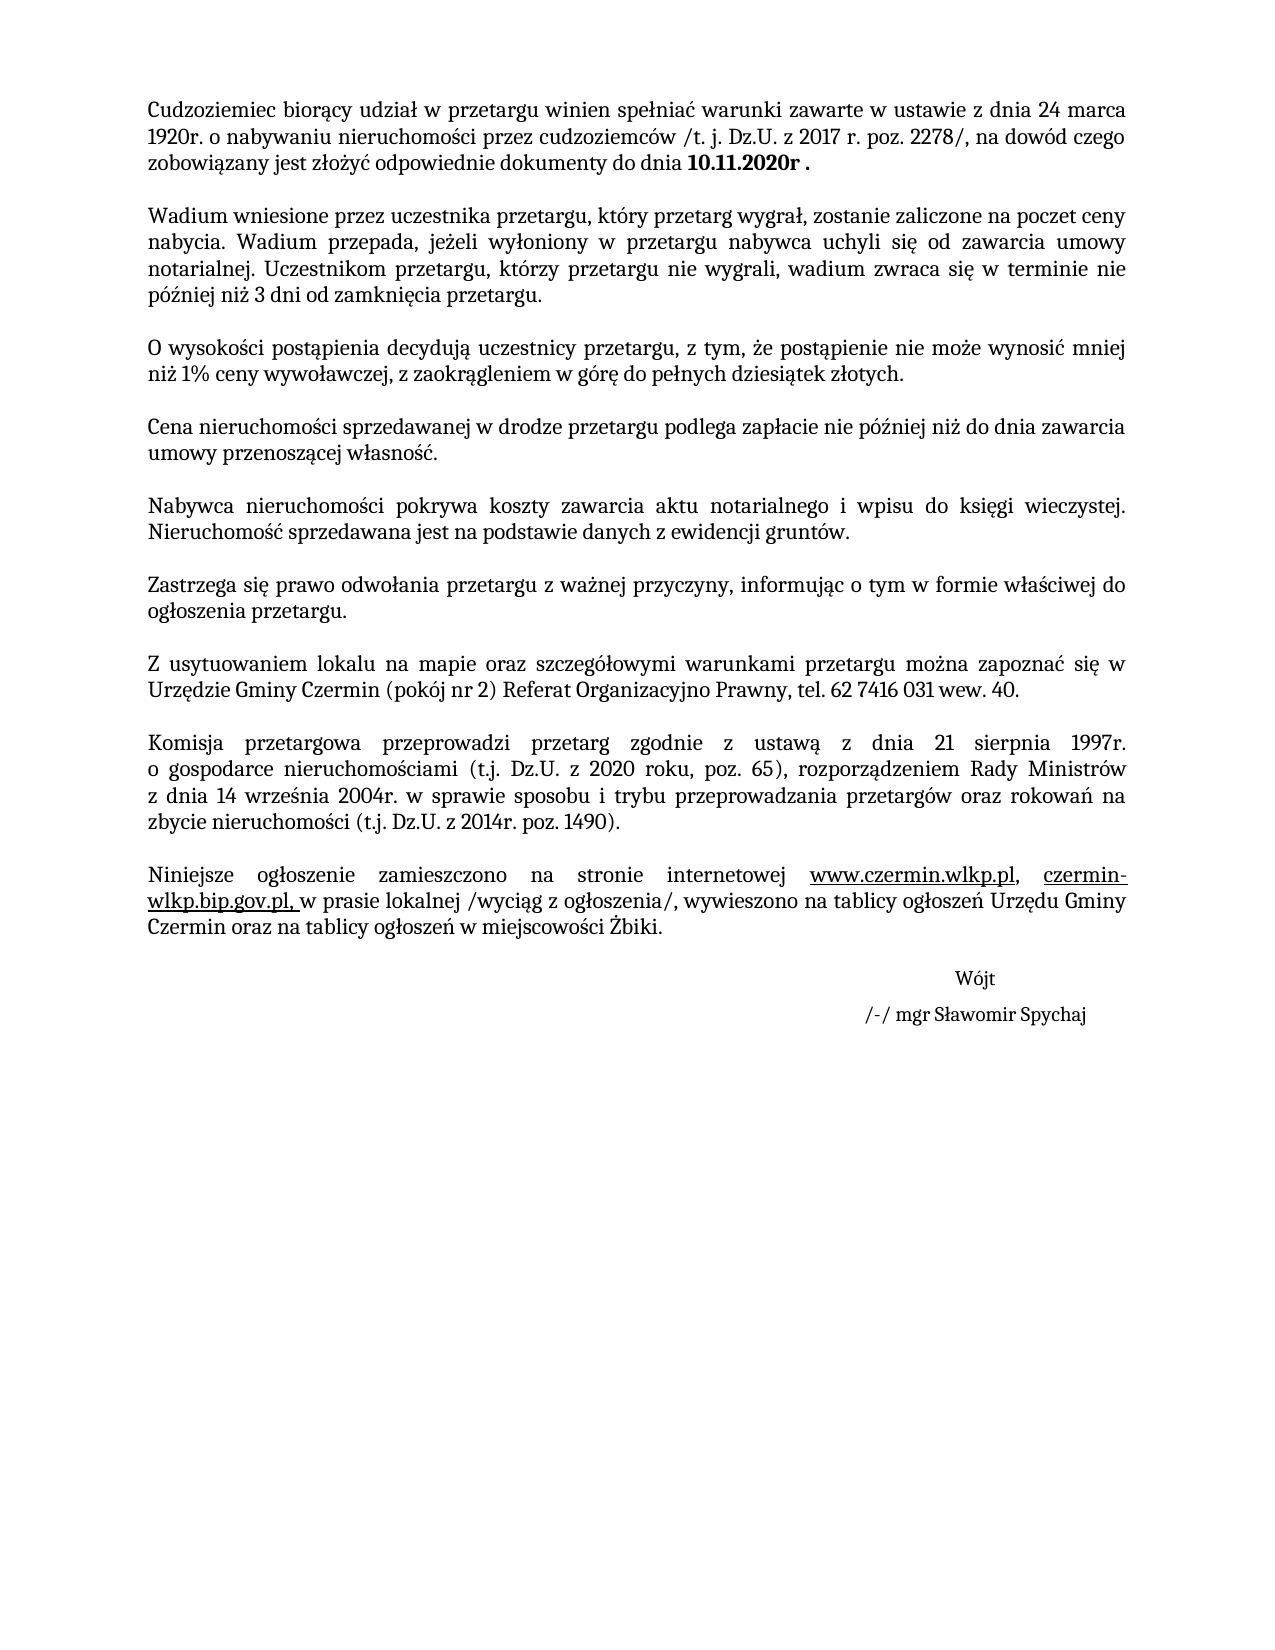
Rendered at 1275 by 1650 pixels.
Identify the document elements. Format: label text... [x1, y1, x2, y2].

text Cena nieruchomości sprzedawanej w drodze przetargu podlega zapłacie nie później niż do dnia zawarcia umowy przenoszącej własność. [148, 413, 1127, 466]
text Cudzoziemiec biorący udział w przetargu winien spełniać warunki zawarte w ustawie z dnia 24 marca 1920r. o nabywaniu nieruchomości przez cudzoziemców /t. j. Dz.U. z 2017 r. poz. 2278/, na dowód czego zobowiązany jest złożyć odpowiednie dokumenty do dnia 10.11.2020r . [148, 97, 1127, 176]
text Niniejsze ogłoszenie zamieszczono na stronie internetowej www.czermin.wlkp.pl, czermin-wlkp.bip.gov.pl, w prasie lokalnej /wyciąg z ogłoszenia/, wywieszono na tablicy ogłoszeń Urzędu Gminy Czermin oraz na tablicy ogłoszeń w miejscowości Żbiki. [148, 861, 1127, 941]
text Komisja przetargowa przeprowadzi przetarg zgodnie z ustawą z dnia 21 sierpnia 1997r. o gospodarce nieruchomościami (t.j. Dz.U. z 2020 roku, poz. 65), rozporządzeniem Rady Ministrów z dnia 14 września 2004r. w sprawie sposobu i trybu przeprowadzania przetargów oraz rokowań na zbycie nieruchomości (t.j. Dz.U. z 2014r. poz. 1490). [148, 730, 1127, 835]
text Z usytuowaniem lokalu na mapie oraz szczegółowymi warunkami przetargu można zapoznać się w Urzędzie Gminy Czermin (pokój nr 2) Referat Organizacyjno Prawny, tel. 62 7416 031 wew. 40. [148, 651, 1127, 703]
text Wadium wniesione przez uczestnika przetargu, który przetarg wygrał, zostanie zaliczone na poczet ceny nabycia. Wadium przepada, jeżeli wyłoniony w przetargu nabywca uchyli się od zawarcia umowy notarialnej. Uczestnikom przetargu, którzy przetargu nie wygrali, wadium zwraca się w terminie nie później niż 3 dni od zamknięcia przetargu. [148, 203, 1127, 308]
text /-/ mgr Sławomir Spychaj [823, 1003, 1127, 1027]
text Zastrzega się prawo odwołania przetargu z ważnej przyczyny, informując o tym w formie właściwej do ogłoszenia przetargu. [148, 572, 1127, 624]
text Nabywca nieruchomości pokrywa koszty zawarcia aktu notarialnego i wpisu do księgi wieczystej. Nieruchomość sprzedawana jest na podstawie danych z ewidencji gruntów. [148, 492, 1127, 545]
text Wójt [823, 967, 1127, 991]
text O wysokości postąpienia decydują uczestnicy przetargu, z tym, że postąpienie nie może wynosić mniej niż 1% ceny wywoławczej, z zaokrągleniem w górę do pełnych dziesiątek złotych. [148, 334, 1127, 387]
